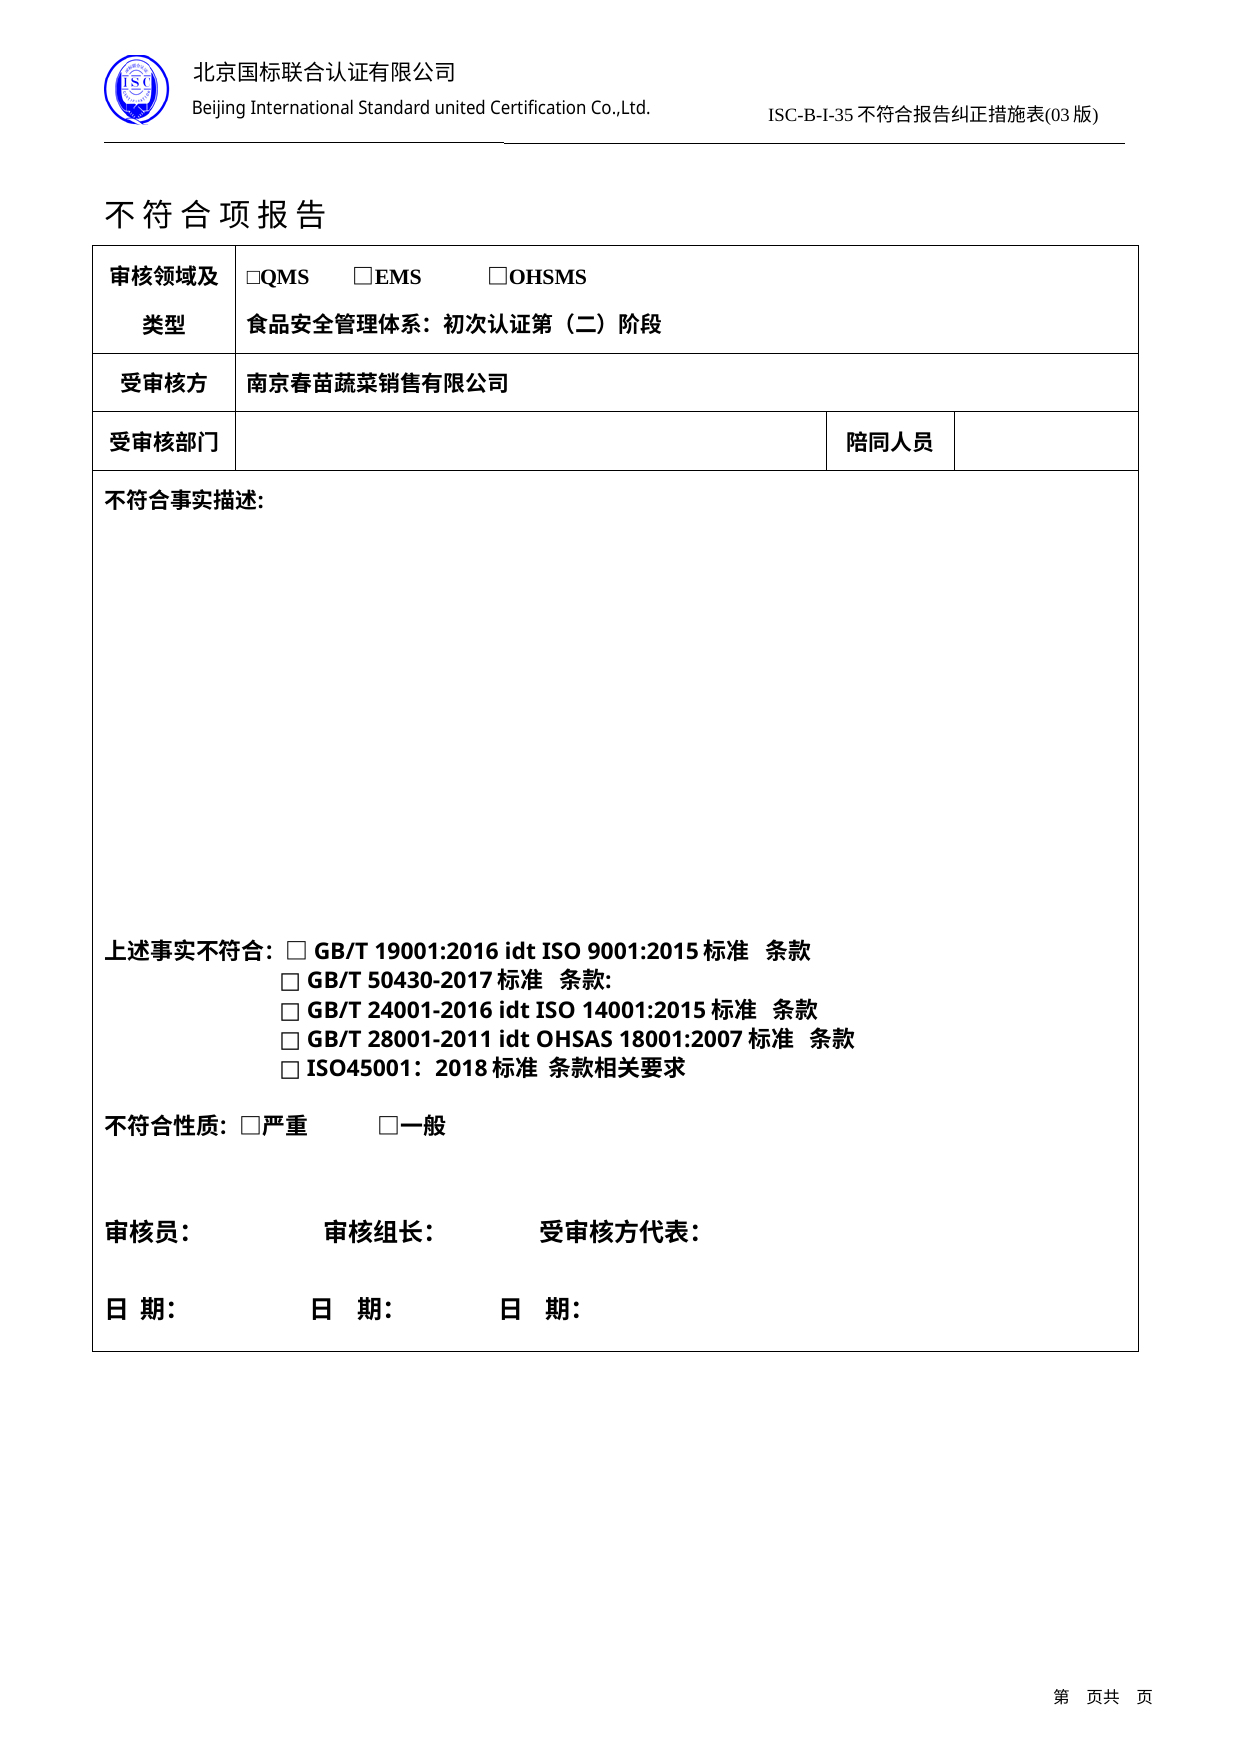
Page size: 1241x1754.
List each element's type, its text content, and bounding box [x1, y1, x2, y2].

table_header □QMS □EMS □OHSMS 食品安全管理体系：初次认证第（二）阶段 [236, 246, 1138, 352]
text 不 符 合 项 报 告 [104, 180, 1153, 245]
table_cell [955, 412, 1138, 469]
table_cell 陪同人员 [827, 412, 954, 469]
table_cell 受审核部门 [93, 412, 235, 469]
table_cell 南京春苗蔬菜销售有限公司 [236, 354, 1138, 411]
table_header 审核领域及类型 [93, 246, 235, 352]
table_cell 受审核方 [93, 354, 235, 411]
picture [104, 55, 172, 124]
table_cell 不符合事实描述: 上述事实不符合：□ GB/T 19001:2016 idt ISO 9001:2015标准 条款 □ GB/T 50430-2017标准 条款: □ GB/T 24001-2016 idt ISO 14001:2015标准 条款 □ GB/T 28001-2011 idt OHSAS 18001:2007标准 条款 □ ISO45001：2018标准 条款相关要求 不符合性质：□严重 □一般 审核员： 审核组长： 受审核方代表： 日 期： 日 期： 日 期： [93, 471, 1138, 1351]
table_cell [236, 412, 826, 469]
